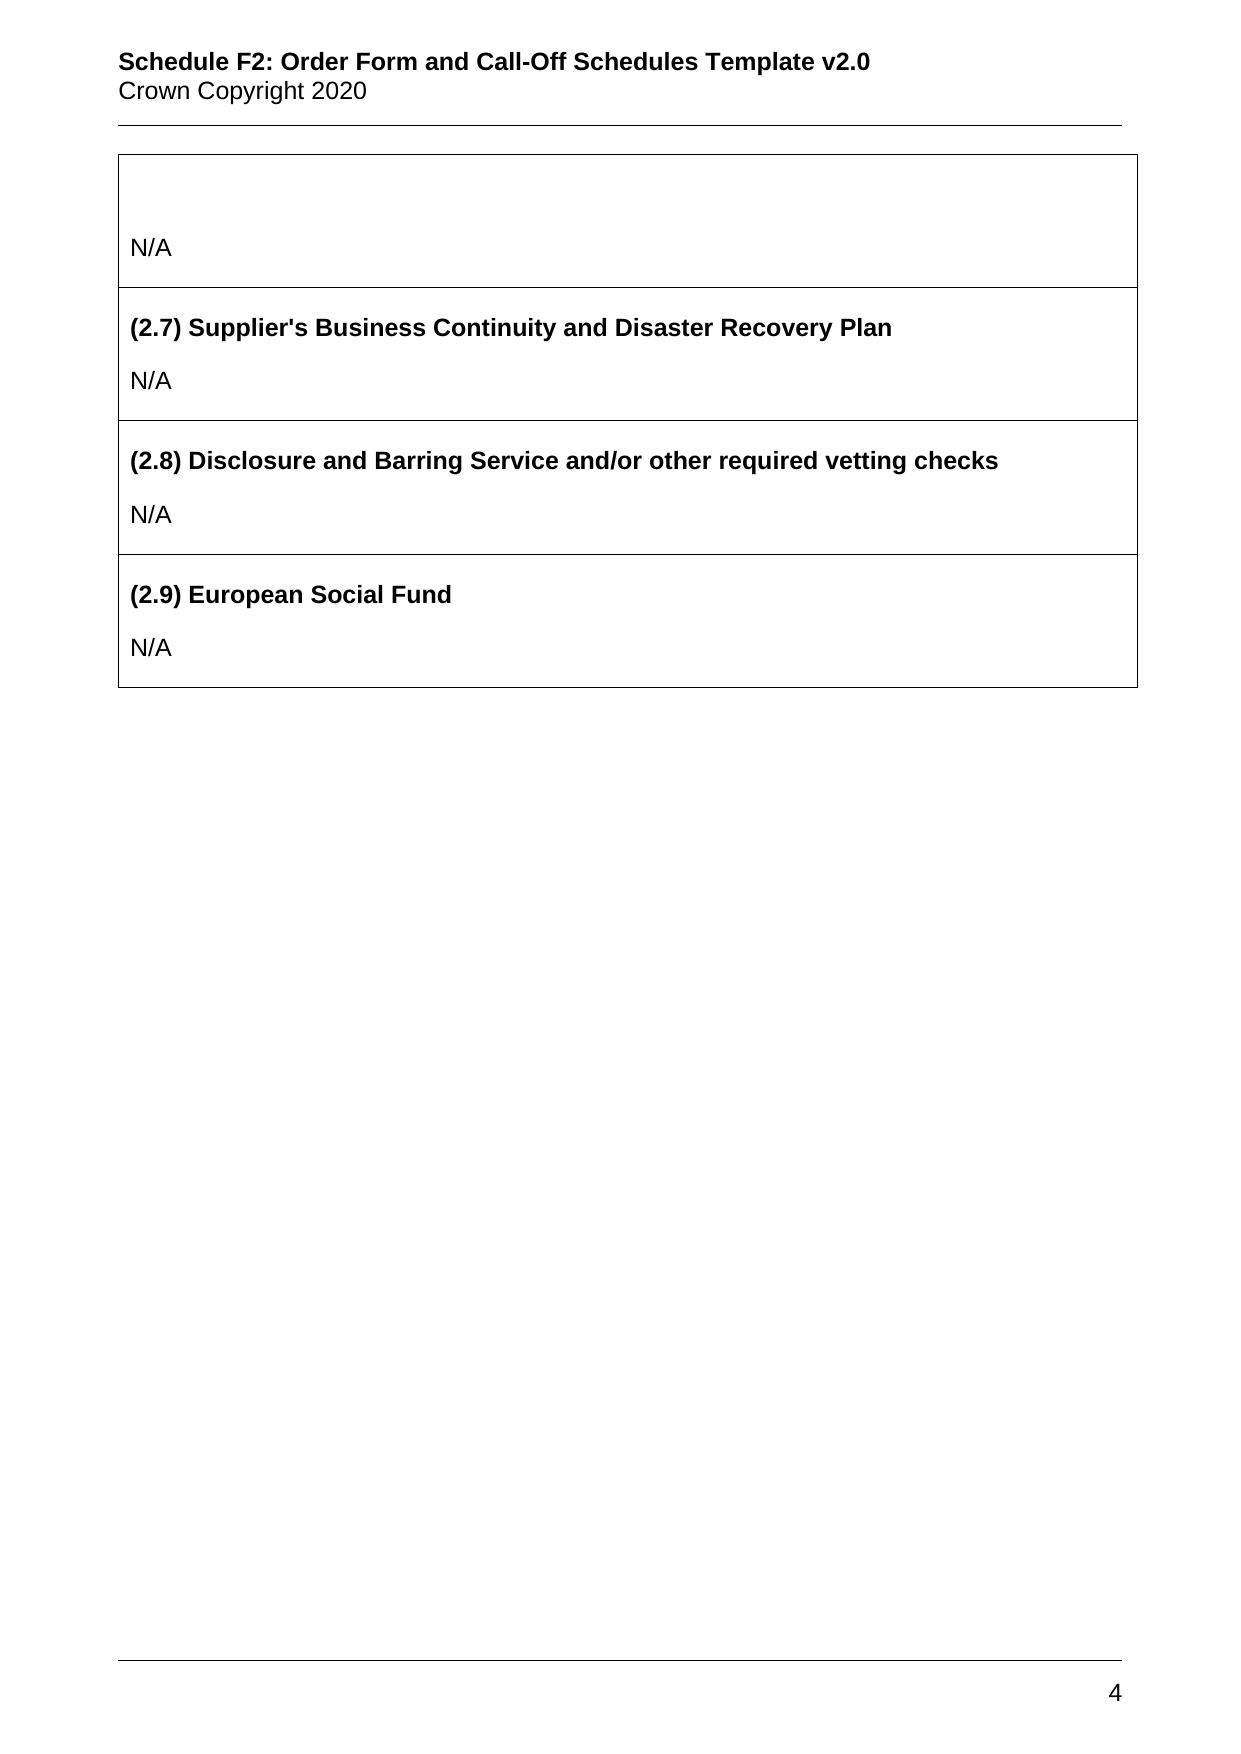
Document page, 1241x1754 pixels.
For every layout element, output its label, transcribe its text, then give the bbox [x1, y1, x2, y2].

table_cell (2.8) Disclosure and Barring Service and/or other required vetting checks N/A [119, 421, 1137, 554]
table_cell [119, 155, 1137, 287]
table_cell (2.9) European Social Fund N/A [119, 555, 1137, 687]
table_cell (2.7) Supplier's Business Continuity and Disaster Recovery Plan N/A [119, 288, 1137, 420]
